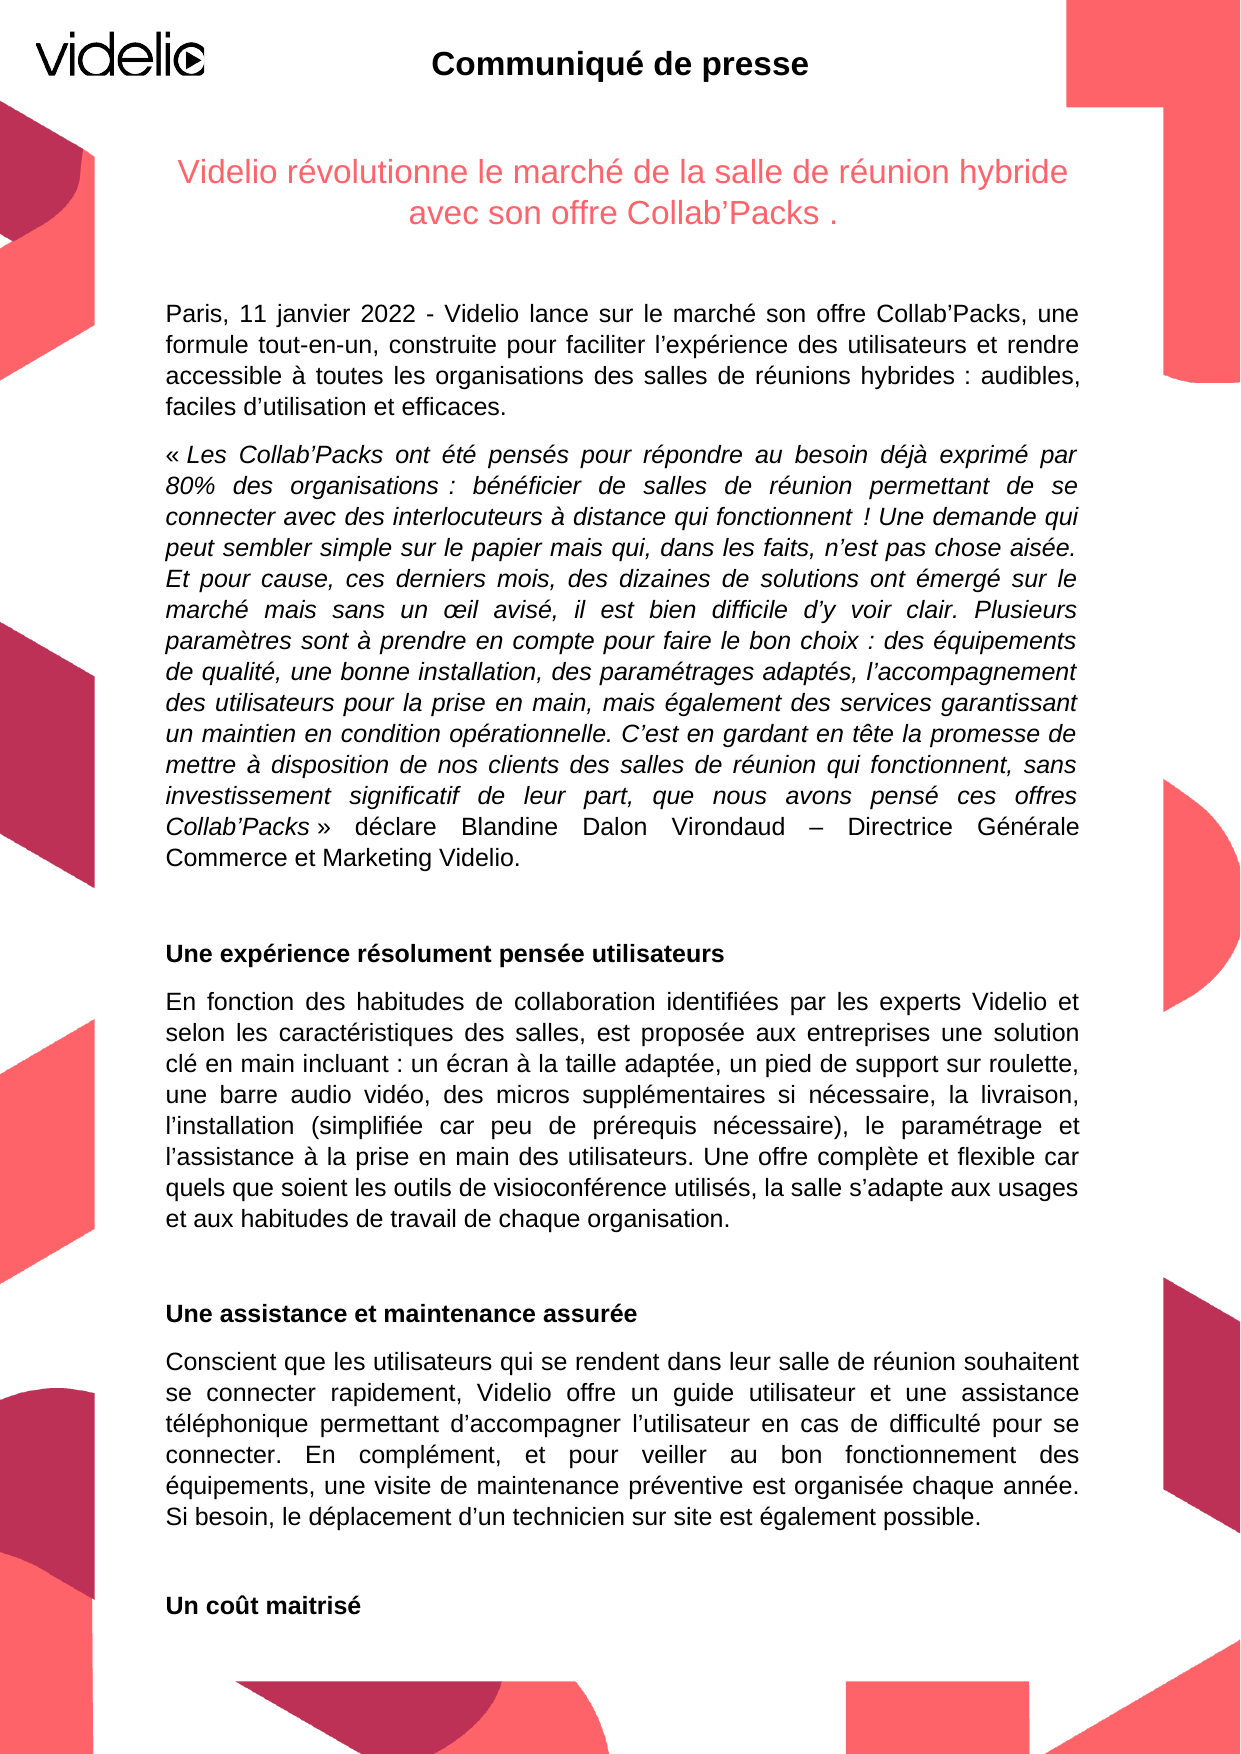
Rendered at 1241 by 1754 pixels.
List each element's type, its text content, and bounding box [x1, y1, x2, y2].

text Paris, 11 janvier 2022 - Videlio lance sur le marché son offre Collab’Packs, une formule tout-en-un, construite pour faciliter l’expérience des utilisateurs et rendre accessible à toutes les organisations des salles de réunions hybrides : audibles, faciles d’utilisation et efficaces. [165, 299, 1081, 421]
text Une expérience résolument pensée utilisateurs [165, 939, 1081, 968]
text Une assistance et maintenance assurée [165, 1299, 1081, 1328]
text Videlio révolutionne le marché de la salle de réunion hybride avec son offre Collab’Packs . [165, 152, 1081, 232]
picture [845, 576, 1241, 1754]
picture [1066, 0, 1241, 383]
text Conscient que les utilisateurs qui se rendent dans leur salle de réunion souhaitent se connecter rapidement, Videlio offre un guide utilisateur et une assistance téléphonique permettant d’accompagner l’utilisateur en cas de difficulté pour se connecter. En complément, et pour veiller au bon fonctionnement des équipements, une visite de maintenance préventive est organisée chaque année. Si besoin, le déplacement d’un technicien sur site est également possible. [165, 1347, 1081, 1531]
picture [0, 1388, 610, 1754]
picture [0, 0, 204, 484]
text « Les Collab’Packs ont été pensés pour répondre au besoin déjà exprimé par 80% des organisations : bénéficier de salles de réunion permettant de se connecter avec des interlocuteurs à distance qui fonctionnent ! Une demande qui peut sembler simple sur le papier mais qui, dans les faits, n’est pas chose aisée. Et pour cause, ces derniers mois, des dizaines de solutions ont émergé sur le marché mais sans un œil avisé, il est bien difficile d’y voir clair. Plusieurs paramètres sont à prendre en compte pour faire le bon choix : des équipements de qualité, une bonne installation, des paramétrages adaptés, l’accompagnement des utilisateurs pour la prise en main, mais également des services garantissant un maintien en condition opérationnelle. C’est en gardant en tête la promesse de mettre à disposition de nos clients des salles de réunion qui fonctionnent, sans investissement significatif de leur part, que nous avons pensé ces offres Collab’Packs » déclare Blandine Dalon Virondaud – Directrice Générale Commerce et Marketing Videlio. [165, 440, 1081, 872]
text Un coût maitrisé [165, 1591, 1081, 1620]
picture [0, 567, 94, 1339]
text En fonction des habitudes de collaboration identifiées par les experts Videlio et selon les caractéristiques des salles, est proposée aux entreprises une solution clé en main incluant : un écran à la taille adaptée, un pied de support sur roulette, une barre audio vidéo, des micros supplémentaires si nécessaire, la livraison, l’installation (simplifiée car peu de prérequis nécessaire), le paramétrage et l’assistance à la prise en main des utilisateurs. Une offre complète et flexible car quels que soient les outils de visioconférence utilisés, la salle s’adapte aux usages et aux habitudes de travail de chaque organisation. [165, 987, 1081, 1233]
